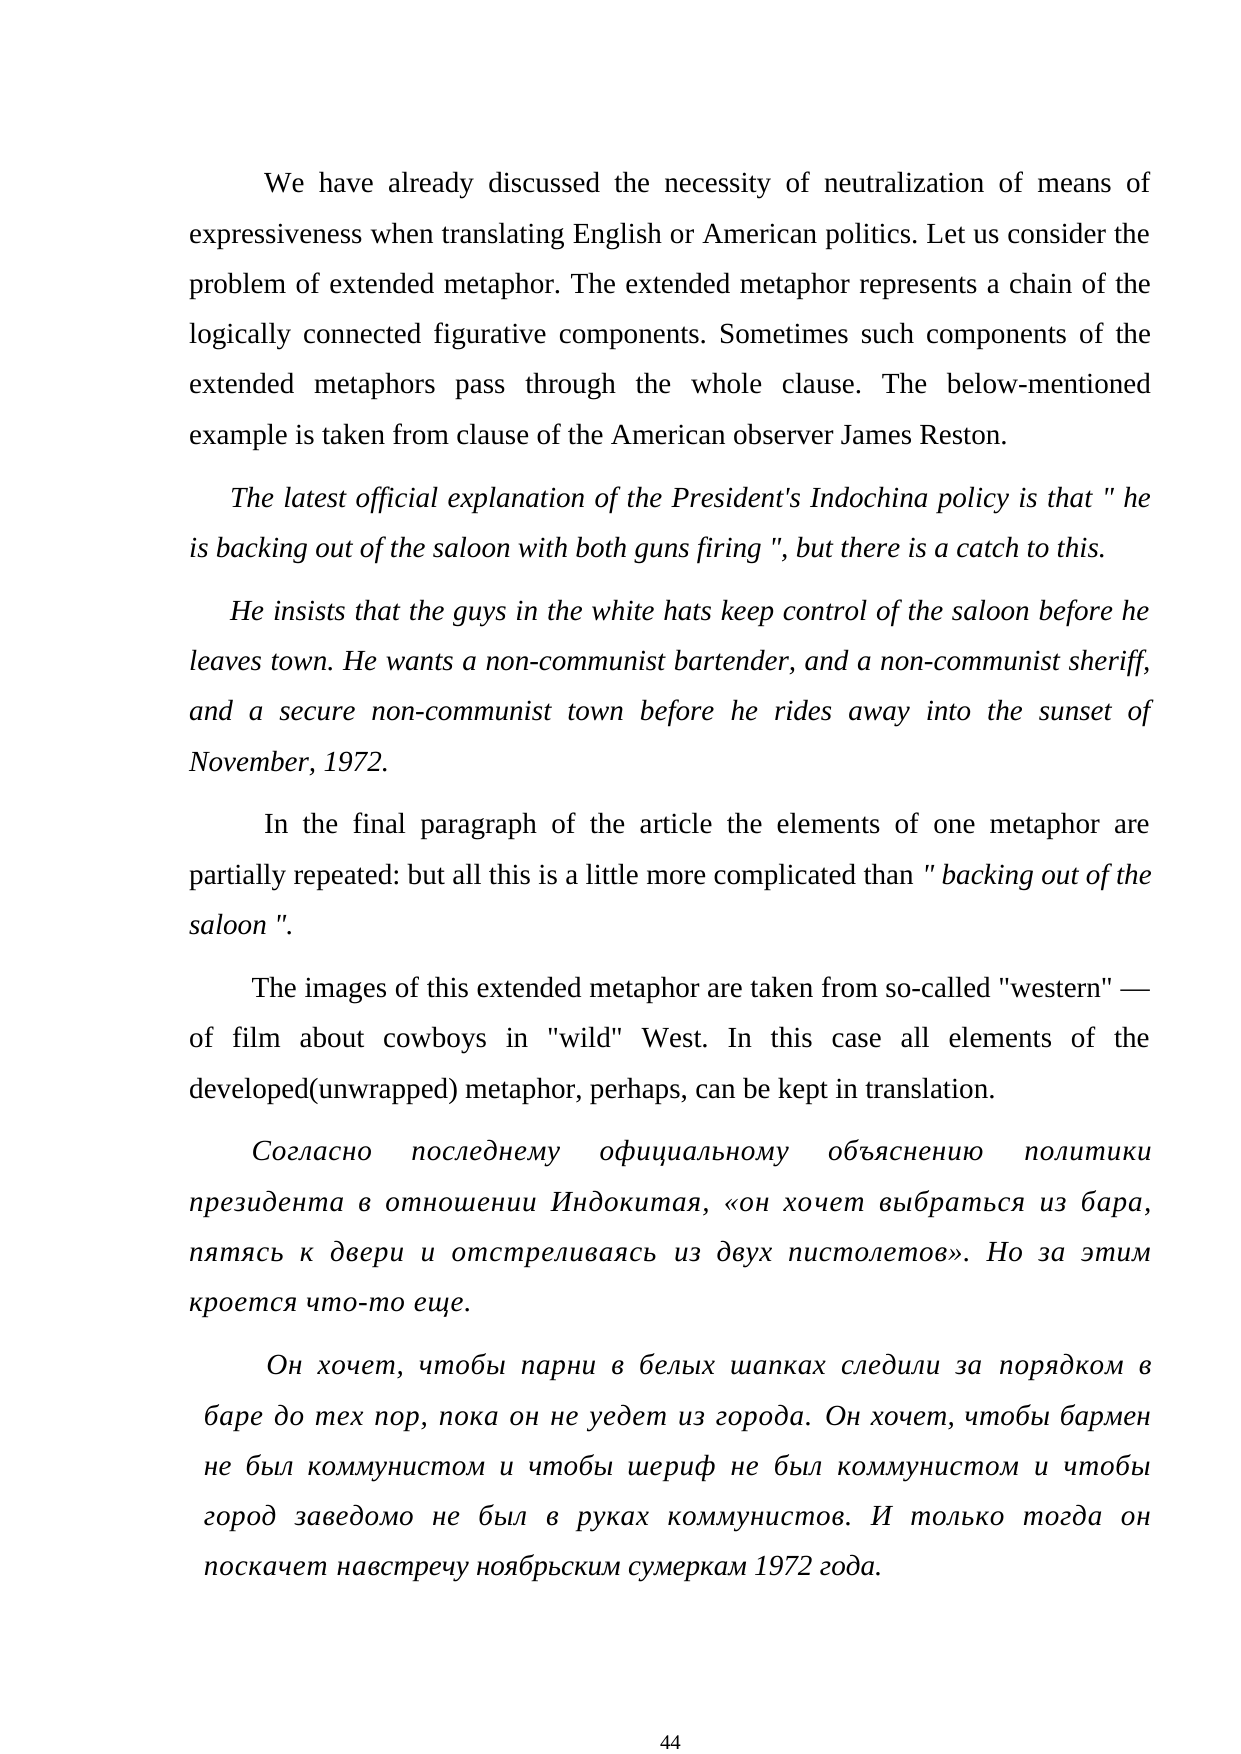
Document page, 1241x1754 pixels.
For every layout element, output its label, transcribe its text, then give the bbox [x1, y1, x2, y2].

text Он хочет, чтобы парни в белых шапках следили за порядком в баре до тех пор, пока он не уедет из города. Он хочет, чтобы бармен не был коммунистом и чтобы шериф не был коммунистом и чтобы город заведомо не был в руках коммунистов. И только тогда он поскачет навстречу ноябрьским сумеркам 1972 года. [204, 1347, 1152, 1582]
text In the final paragraph of the article the elements of one metaphor are partially repeated: but all this is a little more complicated than " backing out of the saloon ". [189, 807, 1152, 941]
text The images of this extended metaphor are taken from so-called "western" — of film about cowboys in "wild" West. In this case all elements of the developed(unwrapped) metaphor, perhaps, can be kept in translation. [189, 970, 1152, 1104]
text The latest official explanation of the President's policy is that " he is backing out of the saloon with both guns firing ", but there is a catch to this. [189, 480, 1152, 564]
text He insists that the guys in the white hats keep control of the saloon before he leaves town. He wants a non-communist bartender, and a non-communist sheriff, and a secure non-communist town before he rides away into the sunset of November, 1972. [189, 593, 1152, 777]
text We have already discussed the necessity of neutralization of means of expressiveness when translating English or American politics. Let us consider the problem of extended metaphor. The extended metaphor represents a chain of the logically connected figurative components. Sometimes such components of the extended metaphors pass through the whole clause. The below-mentioned example is taken from clause of the American observer James Reston. [189, 165, 1152, 451]
text Согласно последнему официальному объяснению политики президента в отношении Индокитая, «он хочет выбраться из бара, пятясь к двери и отстреливаясь из двух пистолетов». Но за этим кроется что-то еще. [189, 1133, 1152, 1318]
